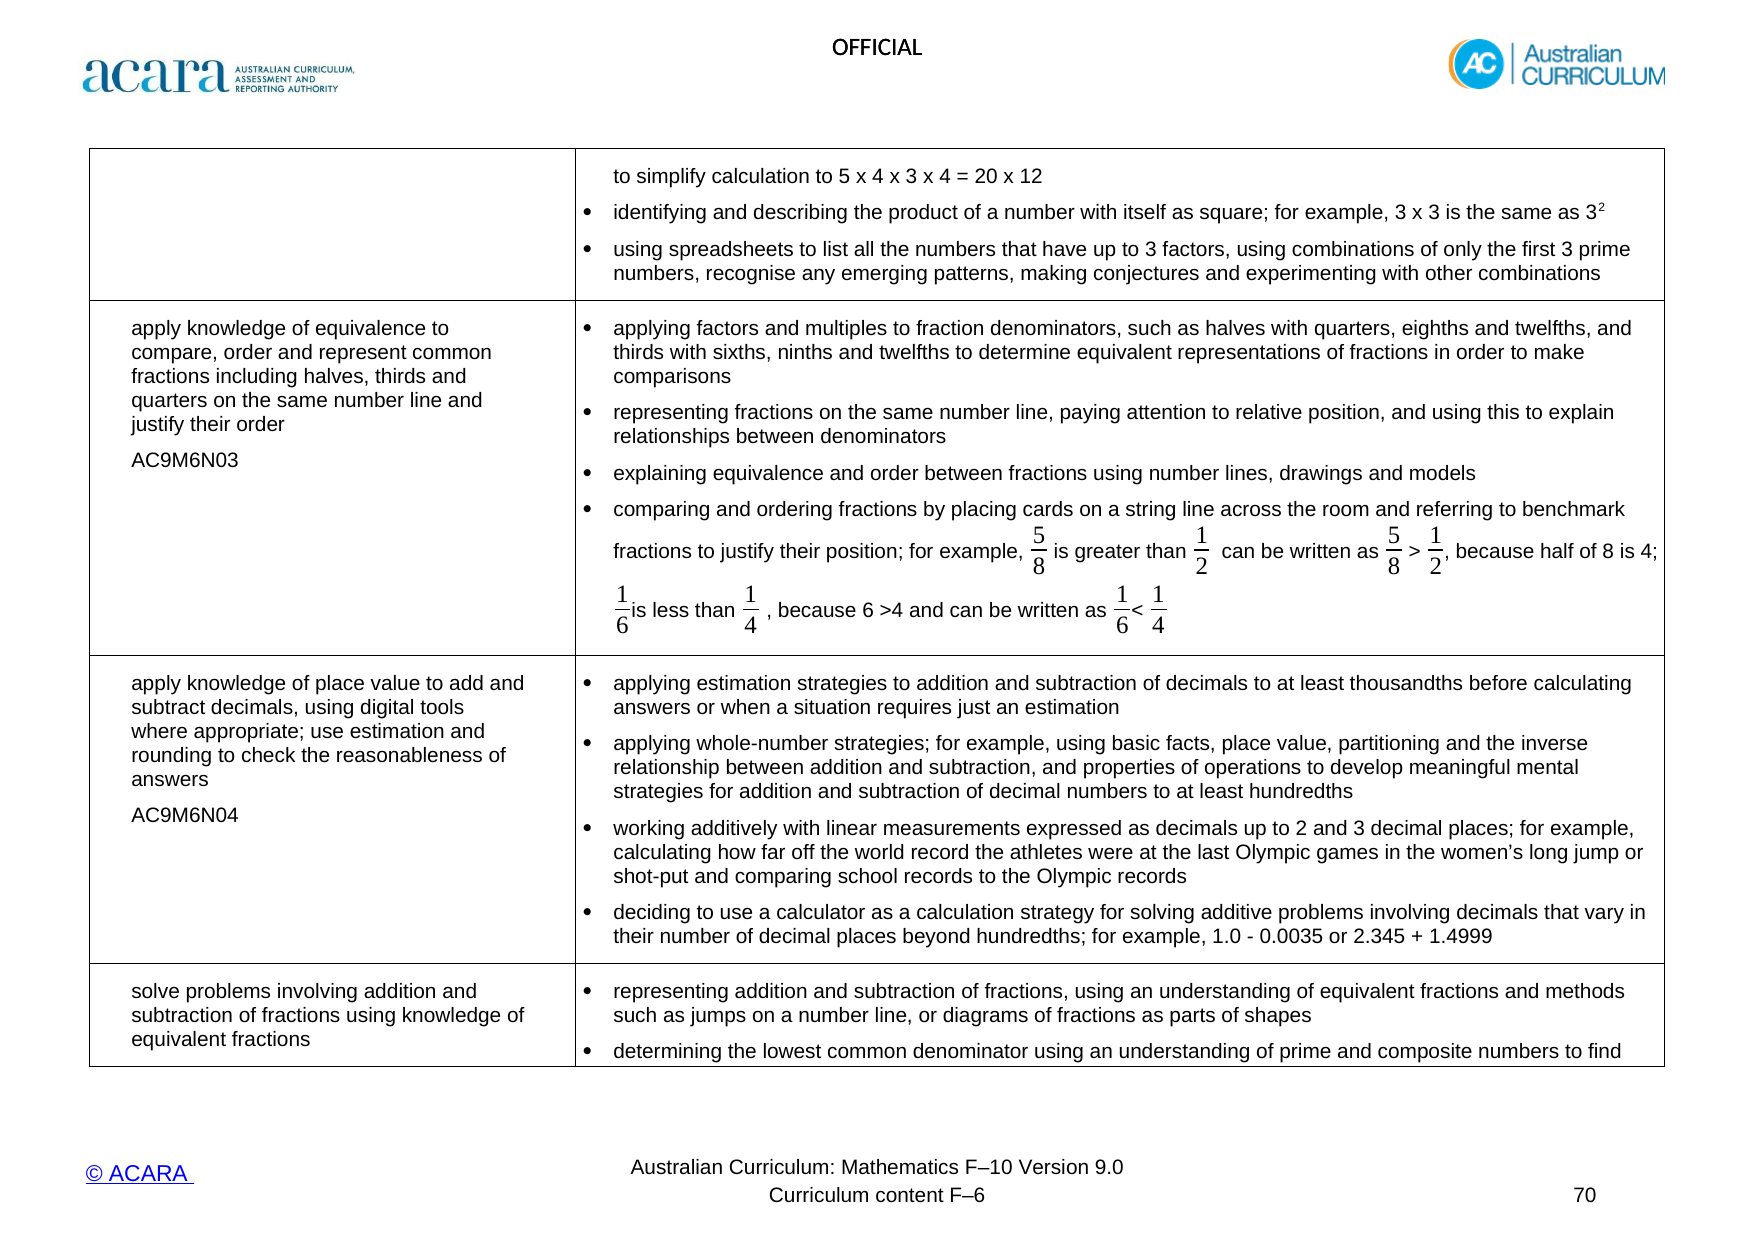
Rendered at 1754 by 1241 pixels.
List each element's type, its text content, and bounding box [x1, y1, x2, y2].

picture [78, 52, 357, 96]
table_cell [576, 964, 1664, 1066]
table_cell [90, 964, 575, 1066]
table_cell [90, 149, 575, 299]
picture [1463, 53, 1496, 73]
table_cell apply knowledge of equivalence to compare, order and represent common fractions including halves, thirds and quarters on the same number line and justify their order AC9M6N03 [90, 301, 575, 654]
picture [1448, 39, 1471, 89]
table_cell apply knowledge of place value to add and subtract decimals, using digital tools where appropriate; use estimation and rounding to check the reasonableness of answers AC9M6N04 [90, 656, 575, 963]
picture [1487, 39, 1665, 89]
table_cell applying estimation strategies to addition and subtraction of decimals to at least thousandths before calculating answers or when a situation requires just an estimation applying whole-number strategies; for example, using basic facts, place value, partitioning and the inverse relationship between addition and subtraction, and properties of operations to develop meaningful mental strategies for addition and subtraction of decimal numbers to at least hundredths working additively with linear measurements expressed as decimals up to 2 and 3 decimal places; for example, calculating how far off the world record the athletes were at the last Olympic games in the women’s long jump or shot-put and comparing school records to the Olympic records deciding to use a calculator as a calculation strategy for solving additive problems involving decimals that vary in their number of decimal places beyond hundredths; for example, 1.0 - 0.0035 or 2.345 + 1.4999 [576, 656, 1664, 963]
table_cell applying factors and multiples to fraction denominators, such as halves with quarters, eighths and twelfths, and thirds with sixths, ninths and twelfths to determine equivalent representations of fractions in order to make comparisons representing fractions on the same number line, paying attention to relative position, and using this to explain relationships between denominators explaining equivalence and order between fractions using number lines, drawings and models comparing and ordering fractions by placing cards on a string line across the room and referring to benchmark fractions to justify their position; for example, is greater than can be written as > , because half of 8 is 4; is less than , because 6 >4 and can be written as < [576, 301, 1664, 654]
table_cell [576, 149, 1664, 299]
